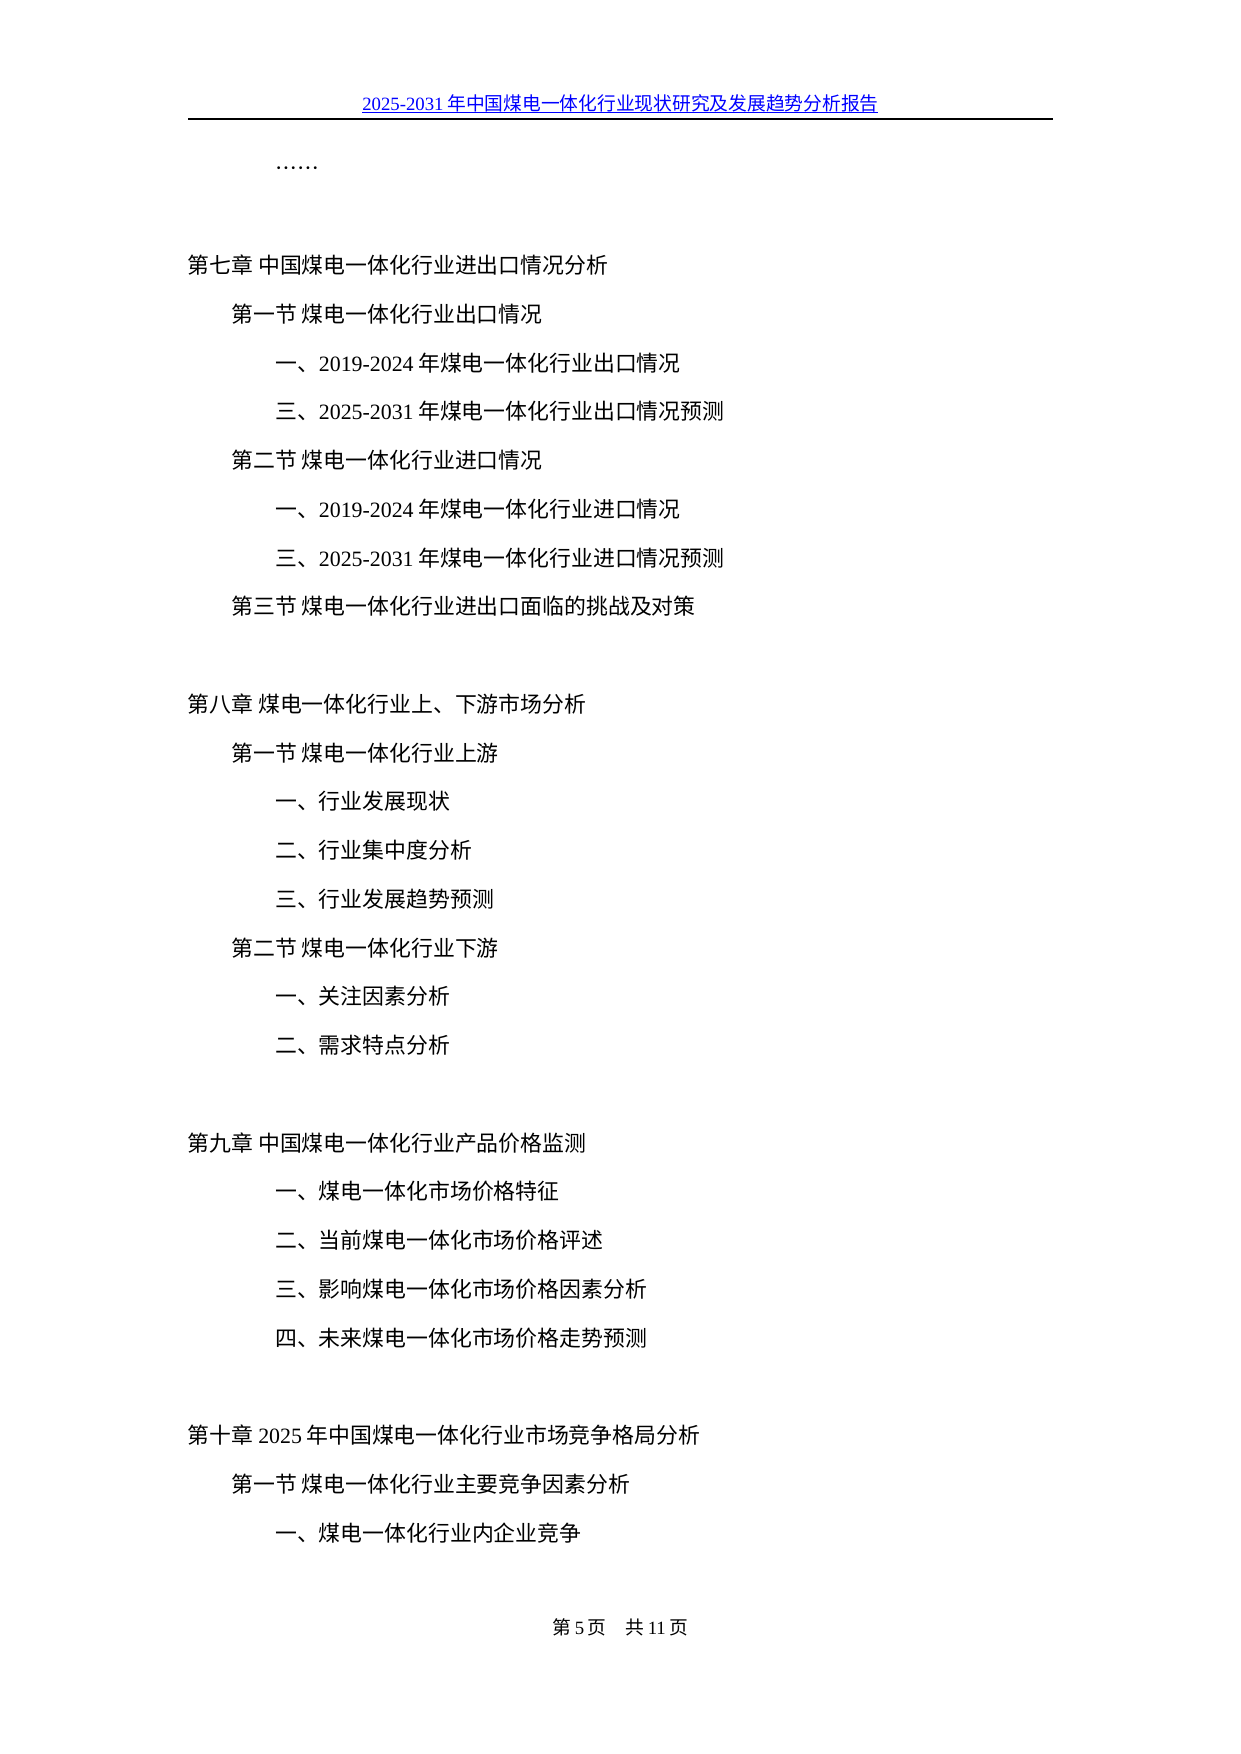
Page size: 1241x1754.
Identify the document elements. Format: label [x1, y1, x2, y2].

text [187, 150, 1053, 1548]
